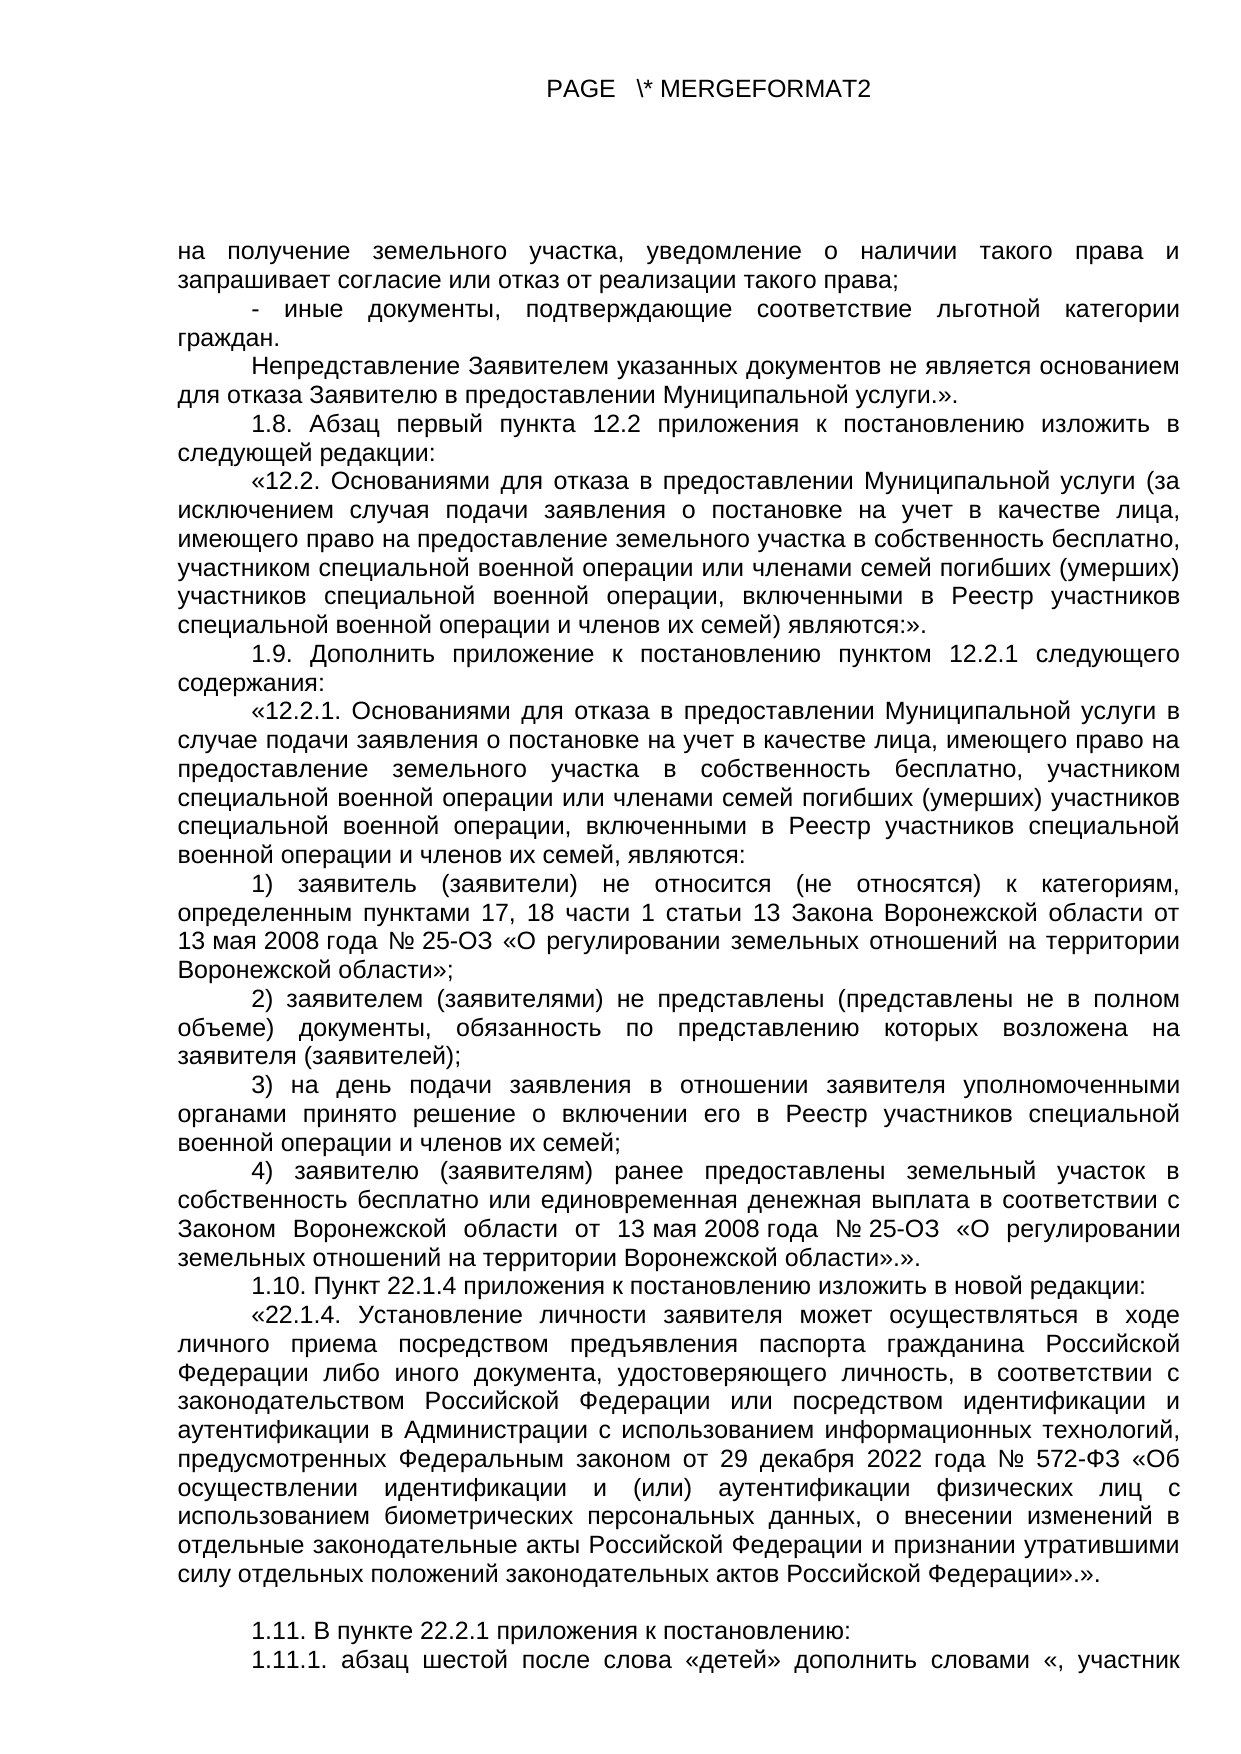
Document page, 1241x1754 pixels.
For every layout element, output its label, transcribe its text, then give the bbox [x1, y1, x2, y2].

text 4) заявителю (заявителям) ранее предоставлены земельный участок в собственность бесплатно или единовременная денежная выплата в соответствии с Законом Воронежской области от 13 мая 2008 года № 25-ОЗ «О регулировании земельных отношений на территории Воронежской области».». [177, 1156, 1181, 1271]
text 1.9. Дополнить приложение к постановлению пунктом 12.2.1 следующего содержания: [177, 639, 1181, 696]
text Непредставление Заявителем указанных документов не является основанием для отказа Заявителю в предоставлении Муниципальной услуги.». [177, 351, 1181, 409]
text 2) заявителем (заявителями) не представлены (представлены не в полном объеме) документы, обязанность по представлению которых возложена на заявителя (заявителей); [177, 984, 1181, 1070]
text 1) заявитель (заявители) не относится (не относятся) к категориям, определенным пунктами 17, 18 части 1 статьи 13 Закона Воронежской области от 13 мая 2008 года № 25-ОЗ «О регулировании земельных отношений на территории Воронежской области»; [177, 869, 1181, 984]
text «22.1.4. Установление личности заявителя может осуществляться в ходе личного приема посредством предъявления паспорта гражданина Российской Федерации либо иного документа, удостоверяющего личность, в соответствии с законодательством Российской Федерации или посредством идентификации и аутентификации в Администрации с использованием информационных технологий, предусмотренных Федеральным законом от 29 декабря 2022 года № 572-ФЗ «Об осуществлении идентификации и (или) аутентификации физических лиц с использованием биометрических персональных данных, о внесении изменений в отдельные законодательные акты Российской Федерации и признании утратившими силу отдельных положений законодательных актов Российской Федерации».». [177, 1300, 1181, 1587]
text «12.2. Основаниями для отказа в предоставлении Муниципальной услуги (за исключением случая подачи заявления о постановке на учет в качестве лица, имеющего право на предоставление земельного участка в собственность бесплатно, участником специальной военной операции или членами семей погибших (умерших) участников специальной военной операции, включенными в Реестр участников специальной военной операции и членов их семей) являются:». [177, 466, 1181, 639]
text 1.8. Абзац первый пункта 12.2 приложения к постановлению изложить в следующей редакции: [177, 409, 1181, 466]
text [177, 1645, 1181, 1674]
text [177, 236, 1181, 294]
text «12.2.1. Основаниями для отказа в предоставлении Муниципальной услуги в случае подачи заявления о постановке на учет в качестве лица, имеющего право на предоставление земельного участка в собственность бесплатно, участником специальной военной операции или членами семей погибших (умерших) участников специальной военной операции, включенными в Реестр участников специальной военной операции и членов их семей, являются: [177, 696, 1181, 869]
text 3) на день подачи заявления в отношении заявителя уполномоченными органами принято решение о включении его в Реестр участников специальной военной операции и членов их семей; [177, 1070, 1181, 1156]
text 1.10. Пункт 22.1.4 приложения к постановлению изложить в новой редакции: [177, 1271, 1181, 1300]
text 1.11. В пункте 22.2.1 приложения к постановлению: [177, 1616, 1181, 1645]
text - иные документы, подтверждающие соответствие льготной категории граждан. [177, 294, 1181, 351]
